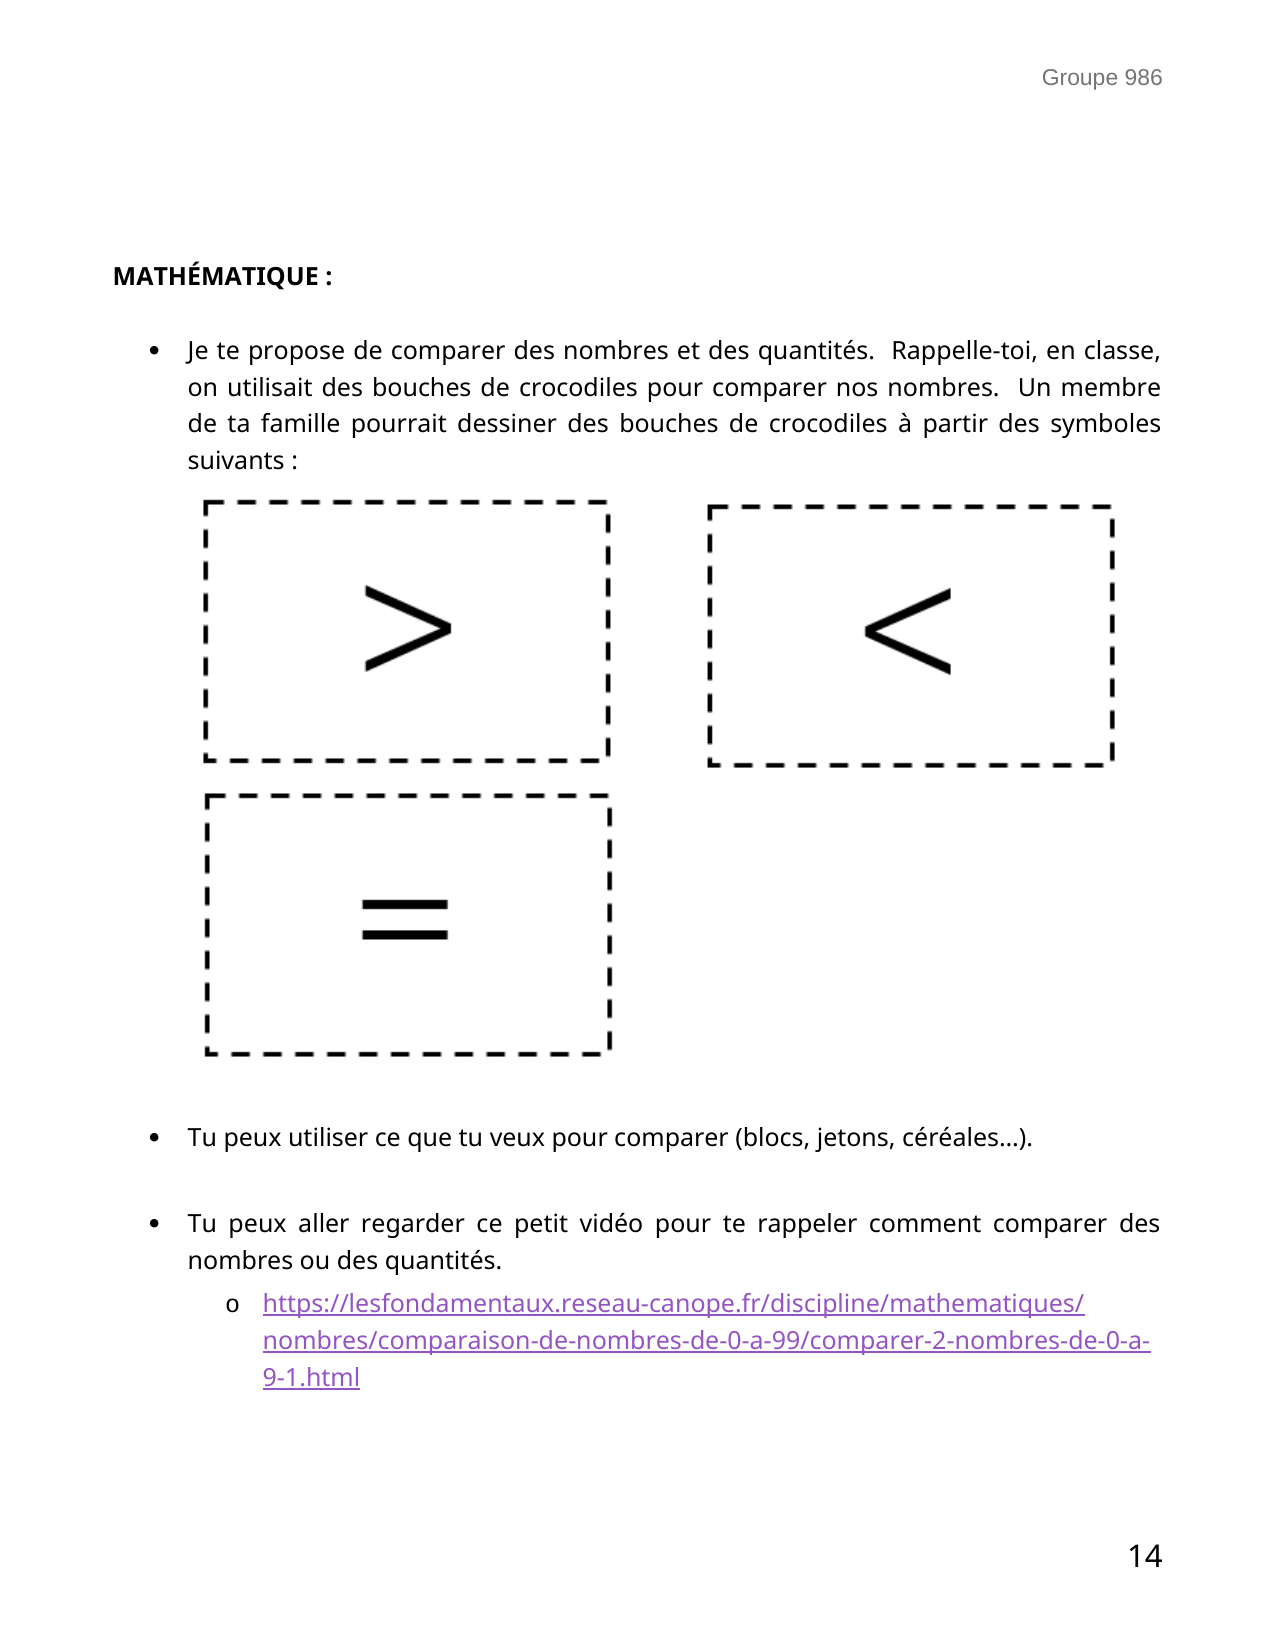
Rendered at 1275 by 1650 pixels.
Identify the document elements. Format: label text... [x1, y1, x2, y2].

picture [187, 485, 1127, 1069]
list Je te propose de comparer des nombres et des quantités. Rappelle-toi, en classe, on utilisait des bouches de crocodiles pour comparer nos nombres. Un membre de ta famille pourrait dessiner des bouches de crocodiles à partir des symboles suivants : [150, 332, 1162, 477]
list Tu peux utiliser ce que tu veux pour comparer (blocs, jetons, céréales…). [150, 1120, 1162, 1154]
list https://lesfondamentaux.reseau-canope.fr/discipline/mathematiques/nombres/comparaison-de-nombres-de-0-a-99/comparer-2-nombres-de-0-a-9-1.html [225, 1286, 1162, 1393]
list Tu peux aller regarder ce petit vidéo pour te rappeler comment comparer des nombres ou des quantités. [150, 1206, 1162, 1277]
text MATHÉMATIQUE : [112, 258, 1162, 292]
